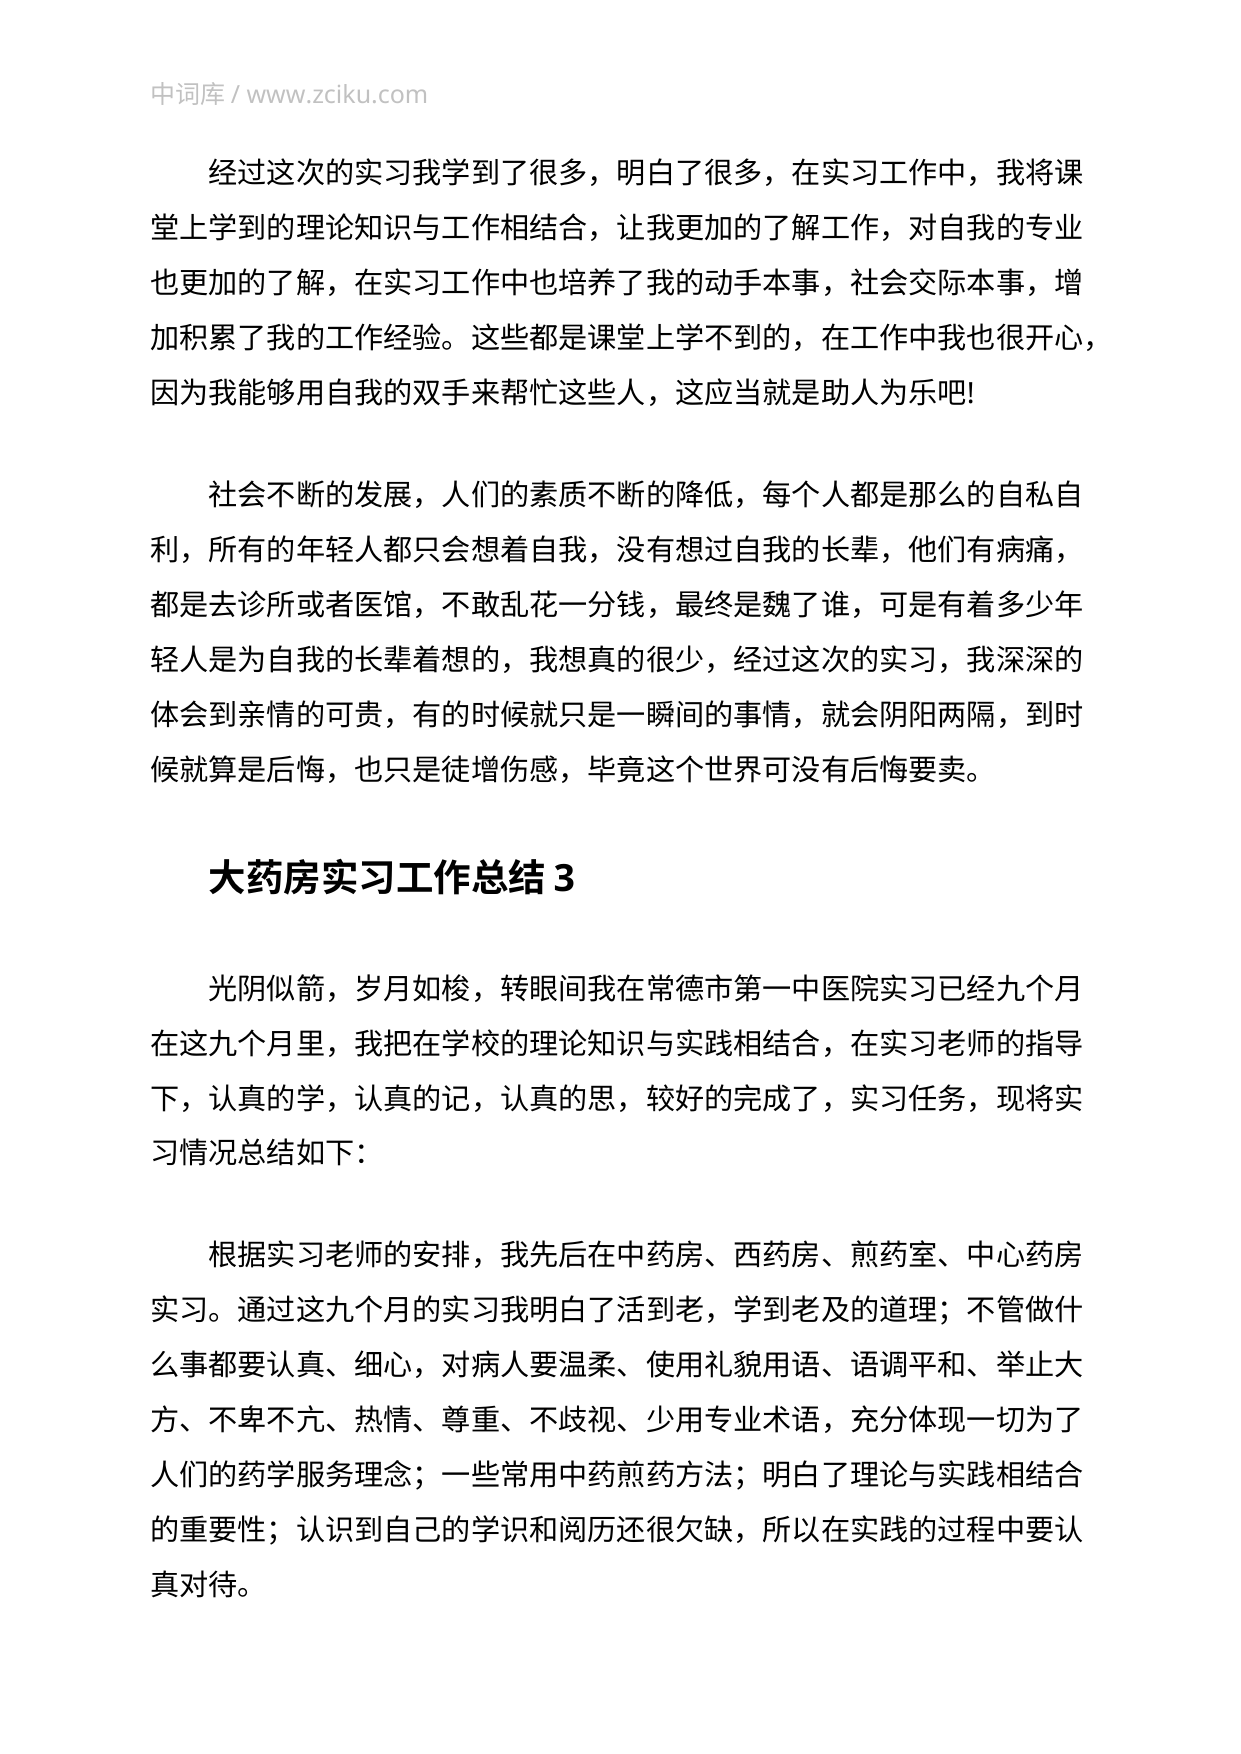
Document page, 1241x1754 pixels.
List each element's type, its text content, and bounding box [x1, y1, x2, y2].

text 大药房实习工作总结3 [150, 848, 1090, 902]
text 经过这次的实习我学到了很多，明白了很多，在实习工作中，我将课堂上学到的理论知识与工作相结合，让我更加的了解工作，对自我的专业也更加的了解，在实习工作中也培养了我的动手本事，社会交际本事，增加积累了我的工作经验。这些都是课堂上学不到的，在工作中我也很开心，因为我能够用自我的双手来帮忙这些人，这应当就是助人为乐吧! [150, 150, 1090, 412]
text 光阴似箭，岁月如梭，转眼间我在常德市第一中医院实习已经九个月在这九个月里，我把在学校的理论知识与实践相结合，在实习老师的指导下，认真的学，认真的记，认真的思，较好的完成了，实习任务，现将实习情况总结如下： [150, 965, 1090, 1172]
text 社会不断的发展，人们的素质不断的降低，每个人都是那么的自私自利，所有的年轻人都只会想着自我，没有想过自我的长辈，他们有病痛，都是去诊所或者医馆，不敢乱花一分钱，最终是魏了谁，可是有着多少年轻人是为自我的长辈着想的，我想真的很少，经过这次的实习，我深深的体会到亲情的可贵，有的时候就只是一瞬间的事情，就会阴阳两隔，到时候就算是后悔，也只是徒增伤感，毕竟这个世界可没有后悔要卖。 [150, 472, 1090, 788]
text 根据实习老师的安排，我先后在中药房、西药房、煎药室、中心药房实习。通过这九个月的实习我明白了活到老，学到老及的道理；不管做什么事都要认真、细心，对病人要温柔、使用礼貌用语、语调平和、举止大方、不卑不亢、热情、尊重、不歧视、少用专业术语，充分体现一切为了人们的药学服务理念；一些常用中药煎药方法；明白了理论与实践相结合的重要性；认识到自己的学识和阅历还很欠缺，所以在实践的过程中要认真对待。 [150, 1232, 1090, 1603]
